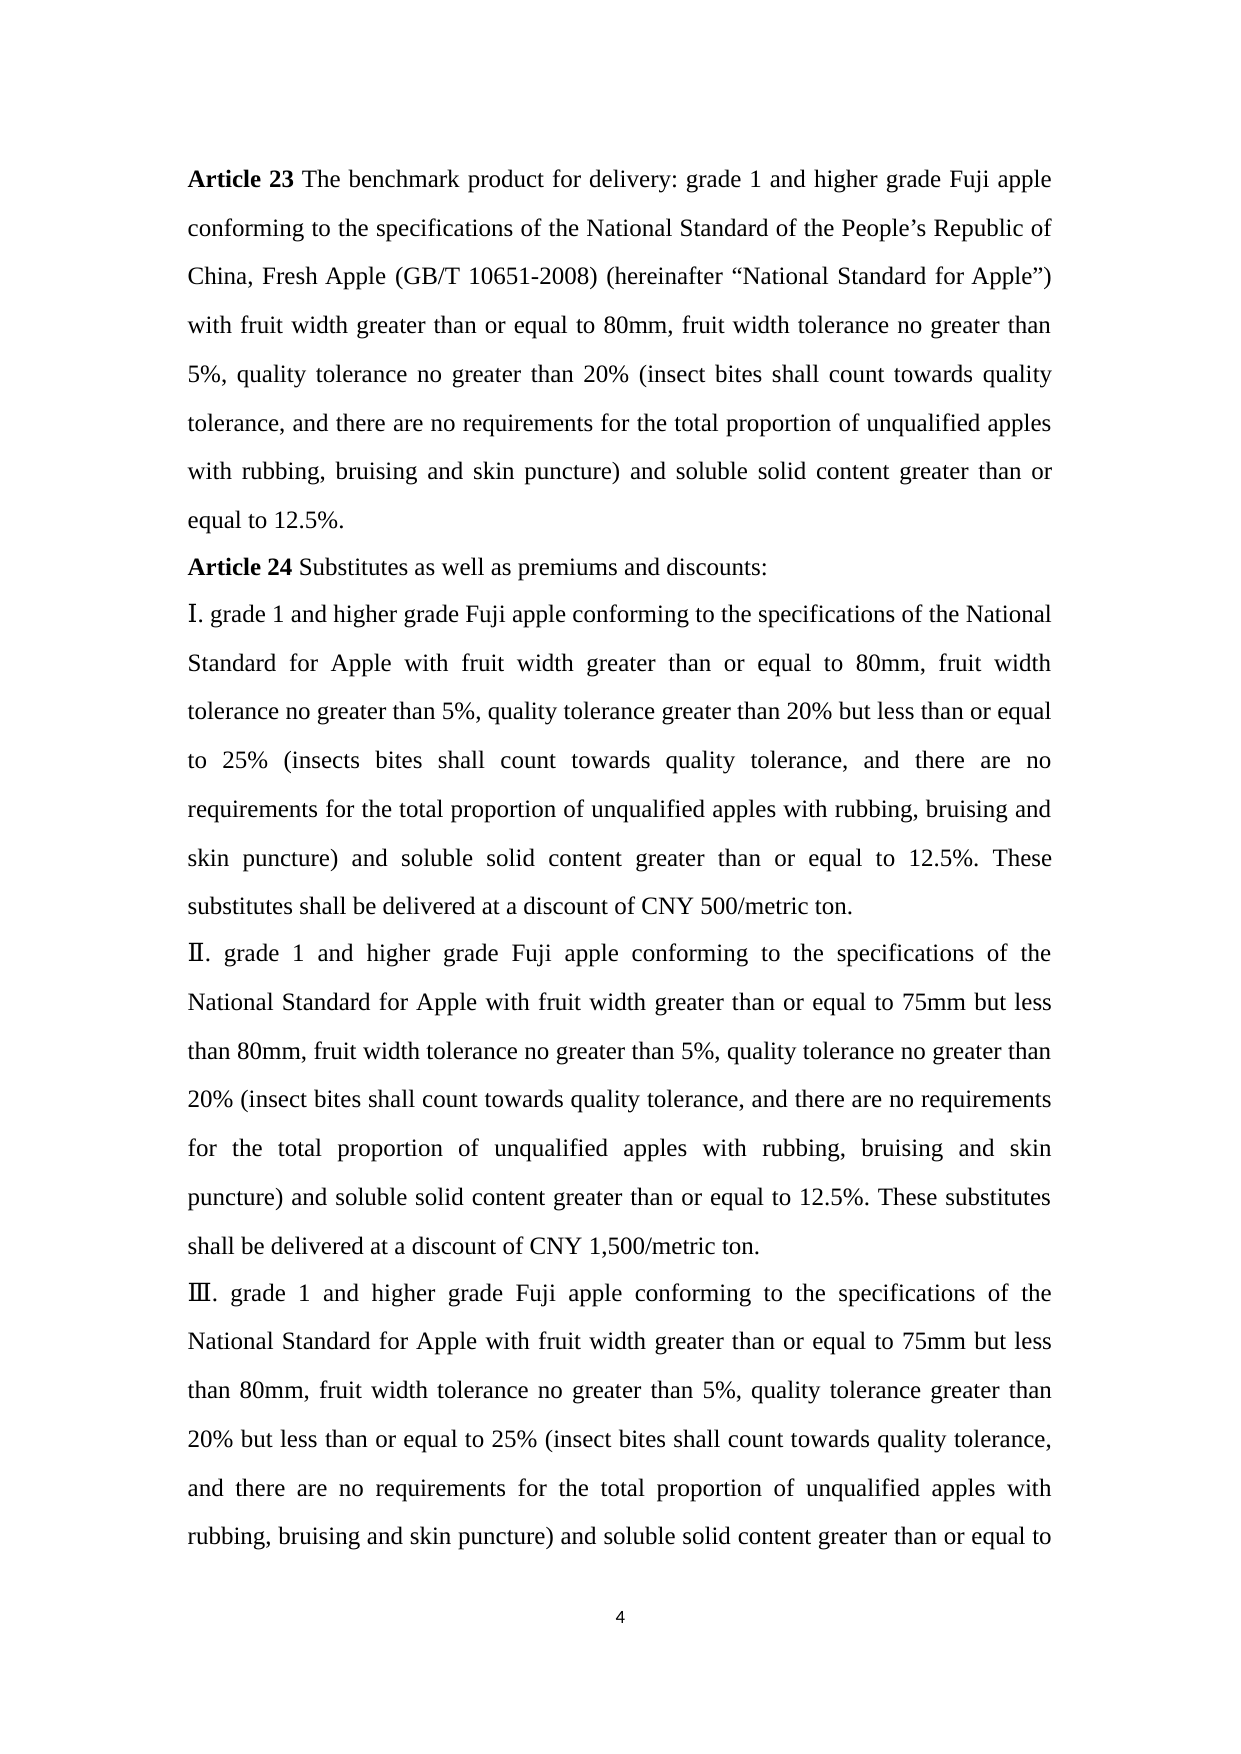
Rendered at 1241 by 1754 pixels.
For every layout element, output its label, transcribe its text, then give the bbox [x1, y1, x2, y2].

text Article 24 Substitutes as well as premiums and discounts: [187, 550, 1053, 583]
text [187, 1276, 1053, 1552]
text Article 23 The benchmark product for delivery: grade 1 and higher grade Fuji apple conforming to the specifications of the National Standard of the People’s Republic of China, Fresh Apple (GB/T 10651-2008) (hereinafter “National Standard for Apple”) with fruit width greater than or equal to 80mm, fruit width tolerance no greater than 5%, quality tolerance no greater than 20% (insect bites shall count towards quality tolerance, and there are no requirements for the total proportion of unqualified apples with rubbing, bruising and skin puncture) and soluble solid content greater than or equal to 12.5%. [187, 162, 1053, 536]
text Ⅰ. grade 1 and higher grade Fuji apple conforming to the specifications of the National Standard for Apple with fruit width greater than or equal to 80mm, fruit width tolerance no greater than 5%, quality tolerance greater than 20% but less than or equal to 25% (insects bites shall count towards quality tolerance, and there are no requirements for the total proportion of unqualified apples with rubbing, bruising and skin puncture) and soluble solid content greater than or equal to 12.5%. These substitutes shall be delivered at a discount of CNY 500/metric ton. [187, 597, 1053, 922]
text Ⅱ. grade 1 and higher grade Fuji apple conforming to the specifications of the National Standard for Apple with fruit width greater than or equal to 75mm but less than 80mm, fruit width tolerance no greater than 5%, quality tolerance no greater than 20% (insect bites shall count towards quality tolerance, and there are no requirements for the total proportion of unqualified apples with rubbing, bruising and skin puncture) and soluble solid content greater than or equal to 12.5%. These substitutes shall be delivered at a discount of CNY 1,500/metric ton. [187, 936, 1053, 1261]
